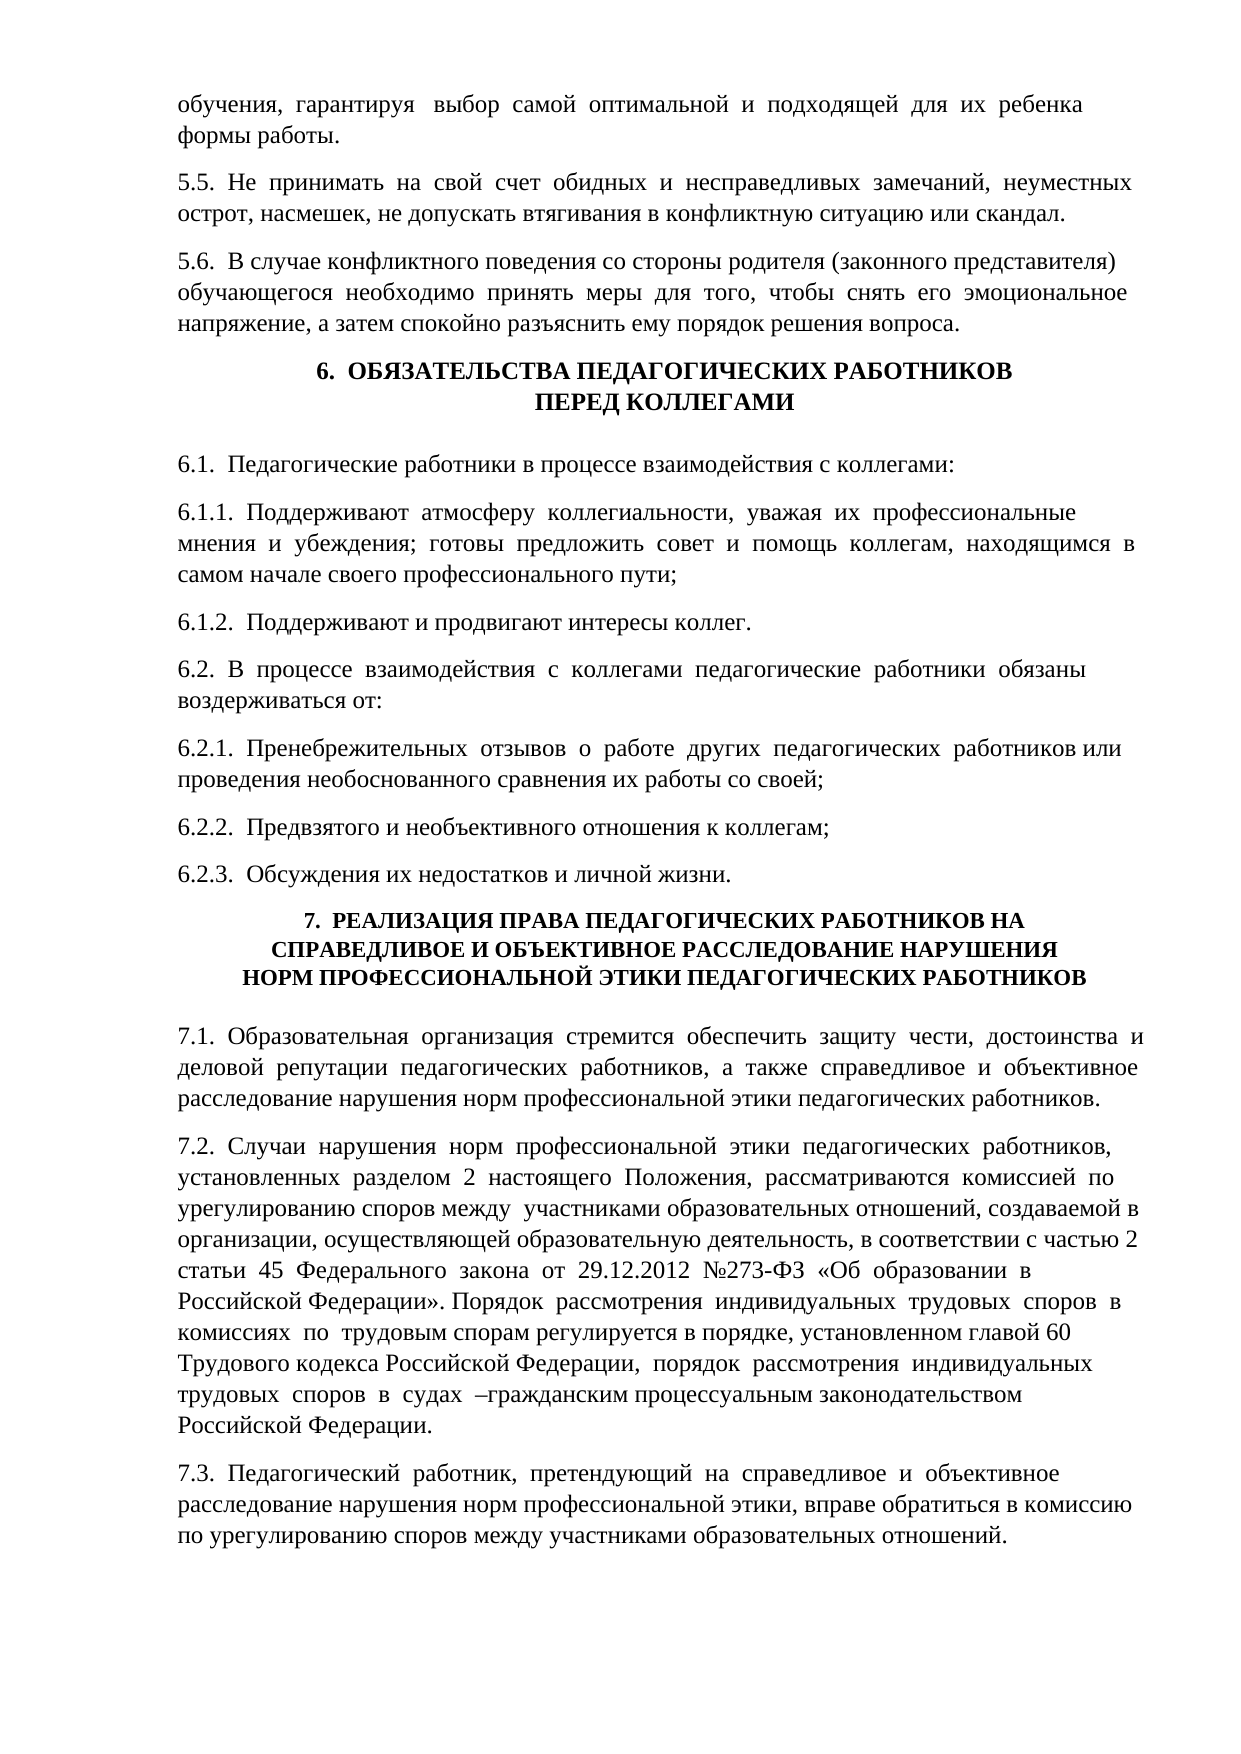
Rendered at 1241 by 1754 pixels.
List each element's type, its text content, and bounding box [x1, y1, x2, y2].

text 6.1. Педагогические работники в процессе взаимодействия с коллегами: [177, 449, 1152, 478]
text 7.3. Педагогический работник, претендующий на справедливое и объективное расследование нарушения норм профессиональной этики, вправе обратиться в комиссию по урегулированию споров между участниками образовательных отношений. [177, 1458, 1152, 1549]
text 6.2.2. Предвзятого и необъективного отношения к коллегам; [177, 812, 1152, 841]
text 7.1. Образовательная организация стремится обеспечить защиту чести, достоинства и деловой репутации педагогических работников, а также справедливое и объективное расследование нарушения норм профессиональной этики педагогических работников. [177, 1021, 1152, 1112]
text 6.1.2. Поддерживают и продвигают интересы коллег. [177, 607, 1152, 635]
text НОРМ ПРОФЕССИОНАЛЬНОЙ ЭТИКИ ПЕДАГОГИЧЕСКИХ РАБОТНИКОВ [177, 964, 1152, 990]
text 6.2. В процессе взаимодействия с коллегами педагогические работники обязаны воздерживаться от: [177, 654, 1152, 714]
text 6. ОБЯЗАТЕЛЬСТВА ПЕДАГОГИЧЕСКИХ РАБОТНИКОВ [177, 356, 1152, 385]
text 7.2. Случаи нарушения норм профессиональной этики педагогических работников, установленных разделом 2 настоящего Положения, рассматриваются комиссией по урегулированию споров между участниками образовательных отношений, создаваемой в организации, осуществляющей образовательную деятельность, в соответствии с частью 2 статьи 45 Федерального закона от 29.12.2012 №273-ФЗ «Об образовании в Российской Федерации». Порядок рассмотрения индивидуальных трудовых споров в комиссиях по трудовым спорам регулируется в порядке, установленном главой 60 Трудового кодекса Российской Федерации, порядок рассмотрения индивидуальных трудовых споров в судах –гражданским процессуальным законодательством Российской Федерации. [177, 1131, 1152, 1439]
text 6.1.1. Поддерживают атмосферу коллегиальности, уважая их профессиональные мнения и убеждения; готовы предложить совет и помощь коллегам, находящимся в самом начале своего профессионального пути; [177, 497, 1152, 588]
text ПЕРЕД КОЛЛЕГАМИ [177, 387, 1152, 416]
text 6.2.3. Обсуждения их недостатков и личной жизни. [177, 859, 1152, 888]
text 5.5. Не принимать на свой счет обидных и несправедливых замечаний, неуместных острот, насмешек, не допускать втягивания в конфликтную ситуацию или скандал. [177, 167, 1152, 227]
text СПРАВЕДЛИВОЕ И ОБЪЕКТИВНОЕ РАССЛЕДОВАНИЕ НАРУШЕНИЯ [177, 936, 1152, 962]
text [177, 89, 1152, 148]
text 6.2.1. Пренебрежительных отзывов о работе других педагогических работников или проведения необоснованного сравнения их работы со своей; [177, 733, 1152, 793]
text 5.6. В случае конфликтного поведения со стороны родителя (законного представителя) обучающегося необходимо принять меры для того, чтобы снять его эмоциональное напряжение, а затем спокойно разъяснить ему порядок решения вопроса. [177, 246, 1152, 337]
text 7. РЕАЛИЗАЦИЯ ПРАВА ПЕДАГОГИЧЕСКИХ РАБОТНИКОВ НА [177, 907, 1152, 933]
